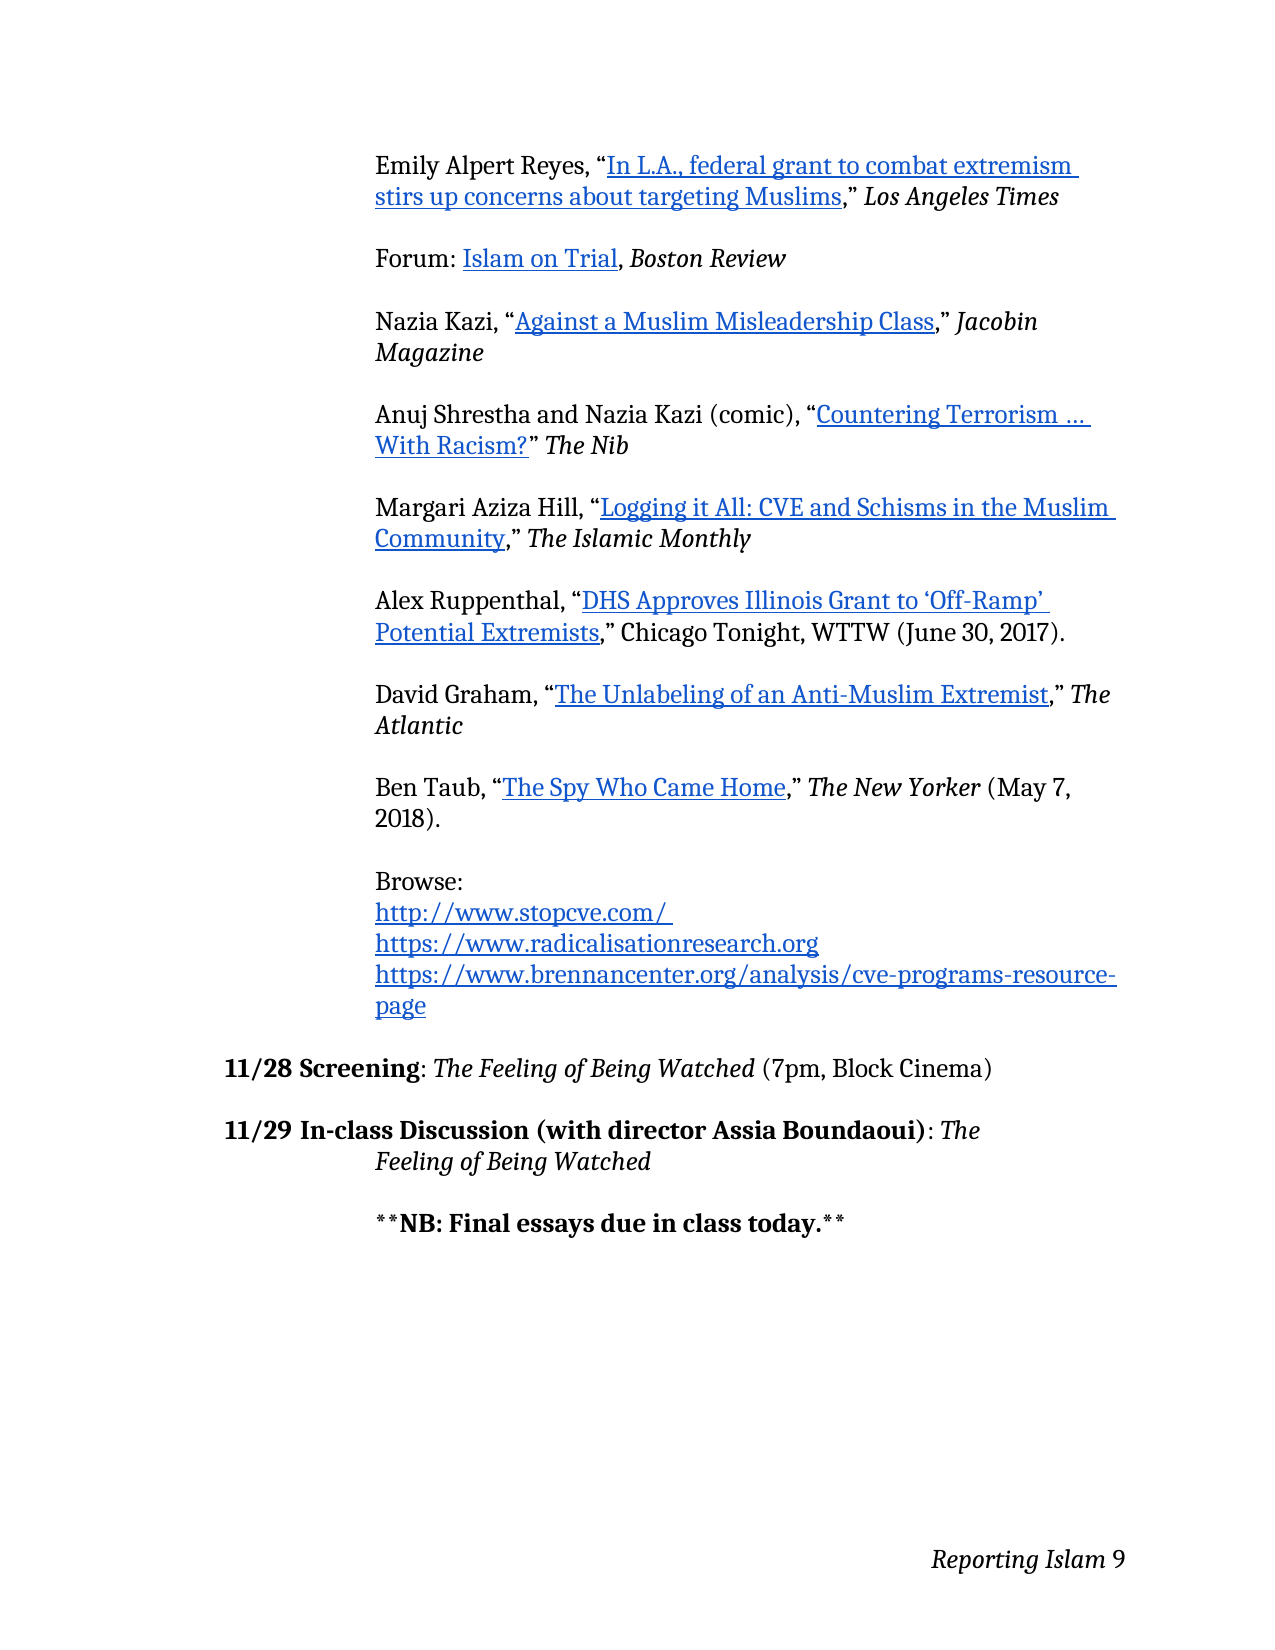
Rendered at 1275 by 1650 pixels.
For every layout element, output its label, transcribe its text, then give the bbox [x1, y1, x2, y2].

text Anuj Shrestha and Nazia Kazi (comic), “Countering Terrorism … With Racism?” The Nib [375, 399, 1125, 461]
text Feeling of Being Watched [300, 1146, 1125, 1177]
text Ben Taub, “The Spy Who Came Home,” The New Yorker (May 7, 2018). [375, 772, 1125, 834]
text **NB: Final essays due in class today.** [300, 1208, 1125, 1239]
text 11/28 Screening: The Feeling of Being Watched (7pm, Block Cinema) [150, 1053, 1125, 1084]
text https://www.brennancenter.org/analysis/cve-programs-resource-page [375, 959, 1125, 1021]
text Browse: [300, 866, 1125, 897]
text David Graham, “The Unlabeling of an Anti-Muslim Extremist,” The Atlantic [375, 679, 1125, 741]
text Margari Aziza Hill, “Logging it All: CVE and Schisms in the Muslim Community,” The Islamic Monthly [375, 492, 1125, 554]
text Alex Ruppenthal, “DHS Approves Illinois Grant to ‘Off-Ramp’ Potential Extremists,” Chicago Tonight, WTTW (June 30, 2017). [375, 585, 1125, 648]
text http://www.stopcve.com/ [300, 897, 1125, 928]
text Forum: Islam on Trial, Boston Review [300, 243, 1125, 274]
text Emily Alpert Reyes, “In L.A., federal grant to combat extremism stirs up concerns about targeting Muslims,” Los Angeles Times [375, 150, 1125, 212]
text https://www.radicalisationresearch.org [300, 928, 1125, 959]
text 11/29 In-class Discussion (with director Assia Boundaoui): The [150, 1115, 1125, 1146]
text Nazia Kazi, “Against a Muslim Misleadership Class,” Jacobin Magazine [375, 306, 1125, 368]
